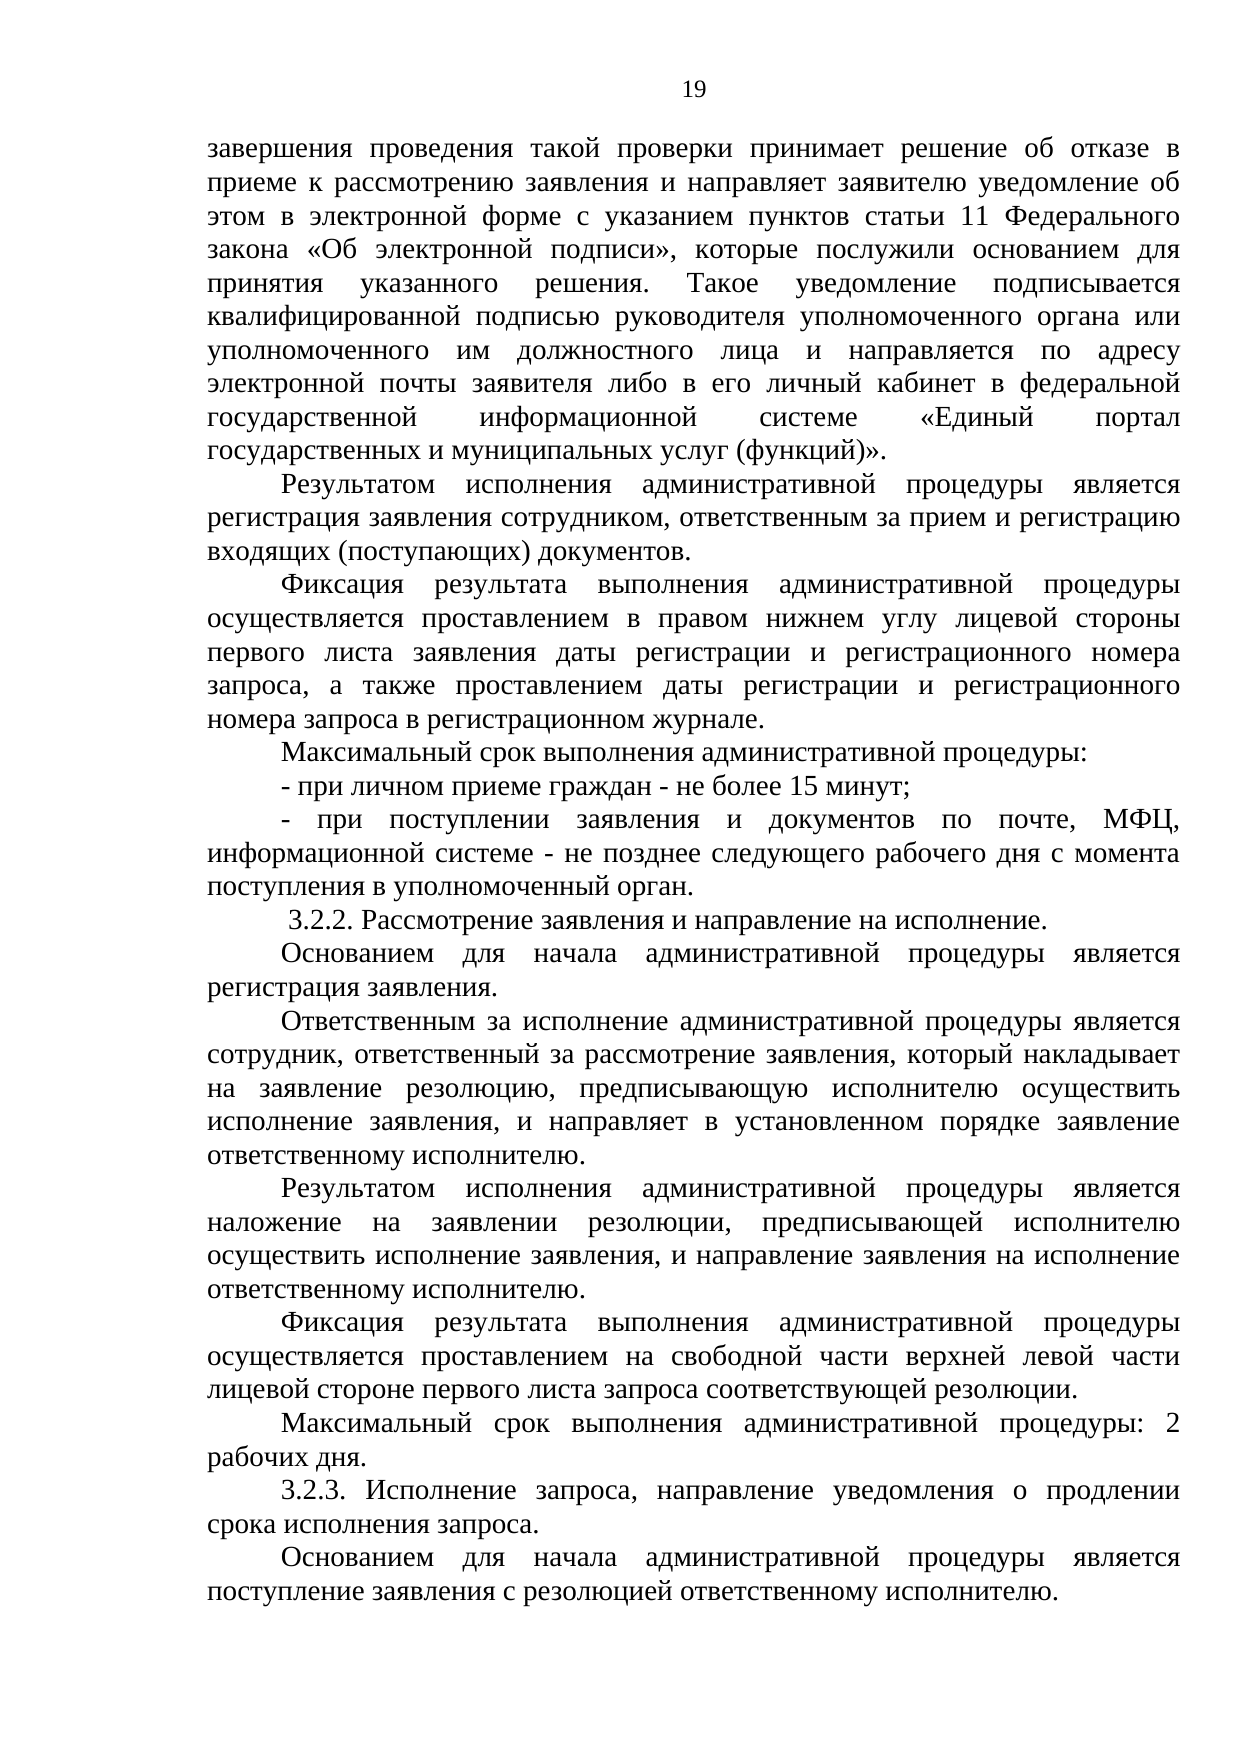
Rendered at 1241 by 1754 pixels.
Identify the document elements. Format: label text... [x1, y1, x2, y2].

text Результатом исполнения административной процедуры является наложение на заявлении резолюции, предписывающей исполнителю осуществить исполнение заявления, и направление заявления на исполнение ответственному исполнителю. [207, 1170, 1181, 1304]
text Фиксация результата выполнения административной процедуры осуществляется проставлением в правом нижнем углу лицевой стороны первого листа заявления даты регистрации и регистрационного номера запроса, а также проставлением даты регистрации и регистрационного номера запроса в регистрационном журнале. [207, 567, 1181, 734]
text Максимальный срок выполнения административной процедуры: [207, 734, 1181, 768]
text Максимальный срок выполнения административной процедуры: 2 рабочих дня. [207, 1405, 1181, 1472]
text Основанием для начала административной процедуры является регистрация заявления. [207, 936, 1181, 1003]
text Ответственным за исполнение административной процедуры является сотрудник, ответственный за рассмотрение заявления, который накладывает на заявление резолюцию, предписывающую исполнителю осуществить исполнение заявления, и направляет в установленном порядке заявление ответственному исполнителю. [207, 1003, 1181, 1170]
text 3.2.2. Рассмотрение заявления и направление на исполнение. [207, 902, 1181, 936]
text Фиксация результата выполнения административной процедуры осуществляется проставлением на свободной части верхней левой части лицевой стороне первого листа запроса соответствующей резолюции. [207, 1304, 1181, 1405]
text Результатом исполнения административной процедуры является регистрация заявления сотрудником, ответственным за прием и регистрацию входящих (поступающих) документов. [207, 466, 1181, 567]
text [207, 131, 1181, 466]
text Основанием для начала административной процедуры является поступление заявления с резолюцией ответственному исполнителю. [207, 1539, 1181, 1606]
text 3.2.3. Исполнение запроса, направление уведомления о продлении срока исполнения запроса. [207, 1472, 1181, 1539]
text - при личном приеме граждан - не более 15 минут; [207, 768, 1181, 801]
text - при поступлении заявления и документов по почте, МФЦ, информационной системе - не позднее следующего рабочего дня с момента поступления в уполномоченный орган. [207, 801, 1181, 902]
